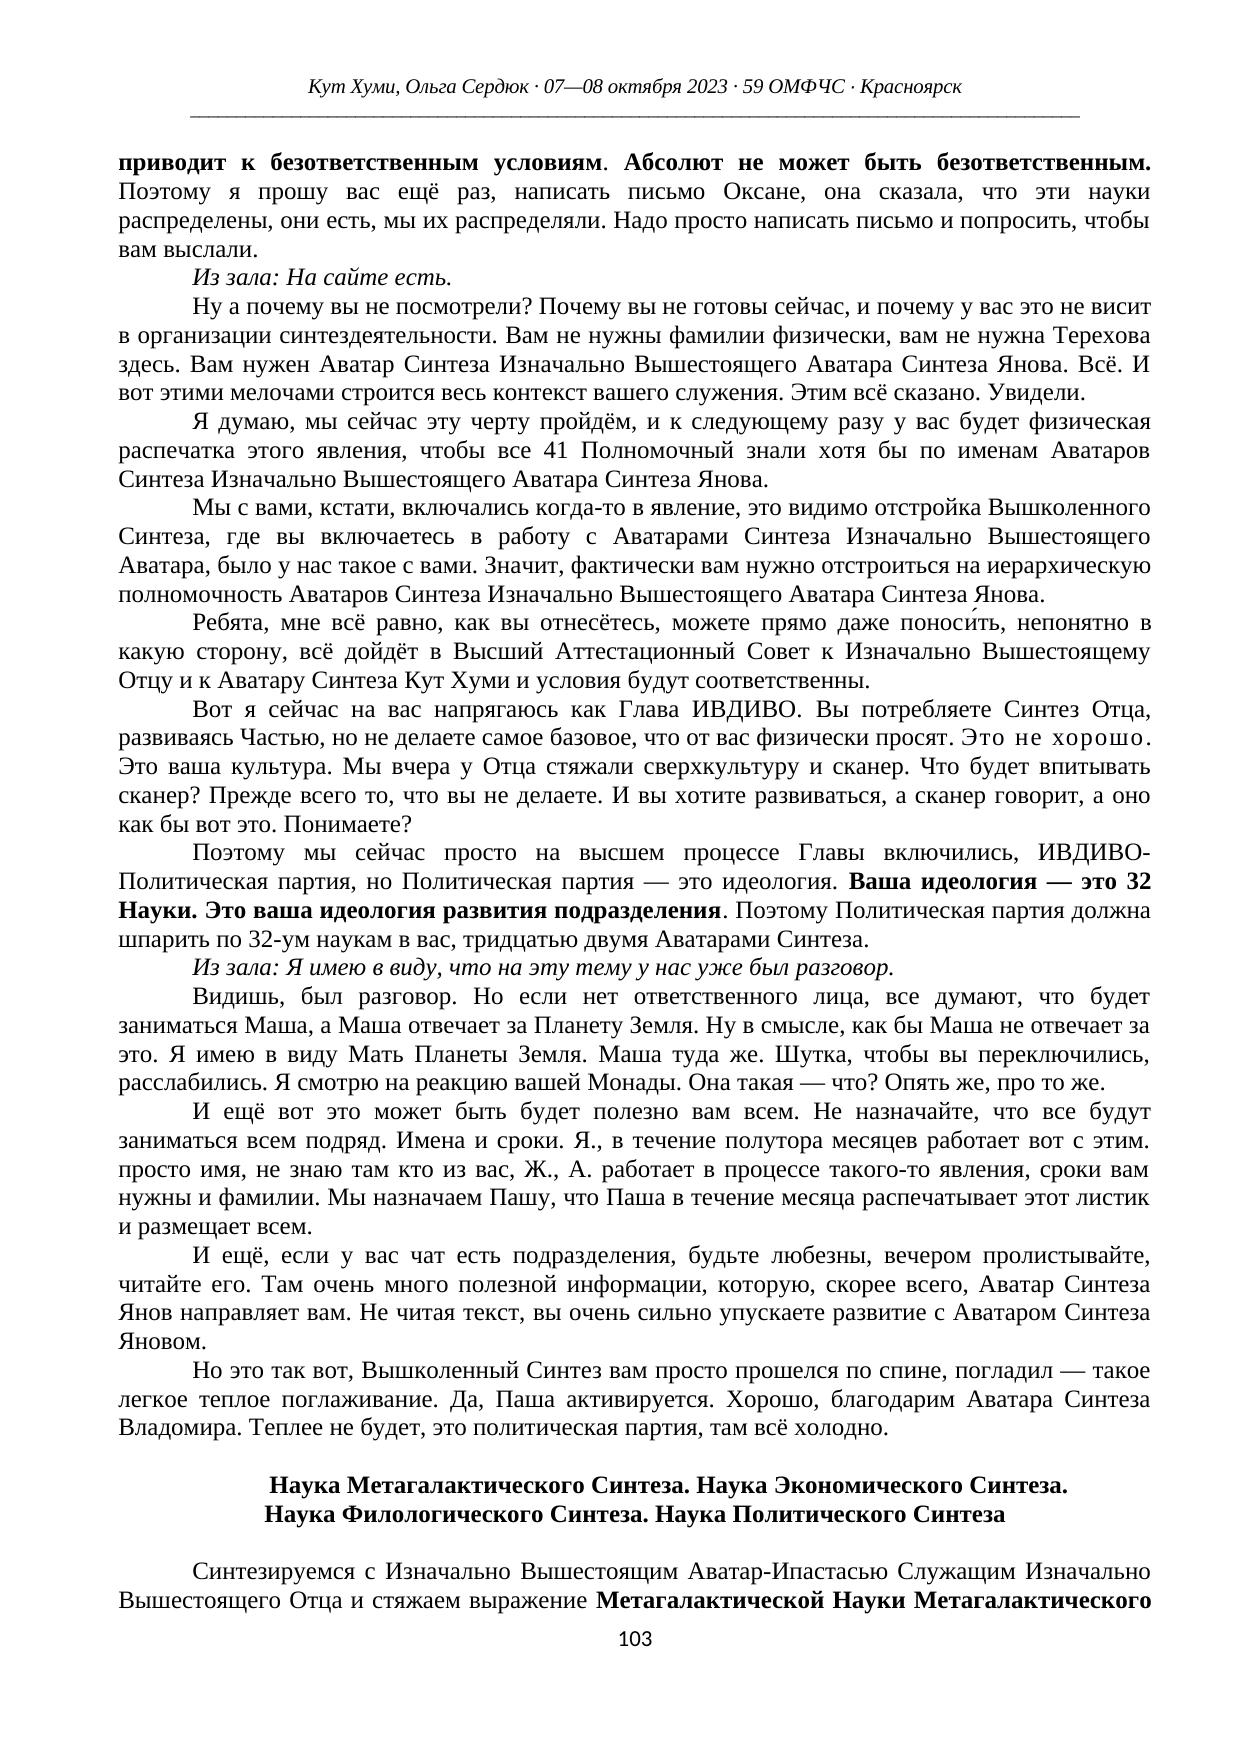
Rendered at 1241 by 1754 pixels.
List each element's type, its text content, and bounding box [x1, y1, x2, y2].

text Поэтому мы сейчас просто на высшем процессе Главы включились, ИВДИВО-Политическая партия, но Политическая партия — это идеология. Ваша идеология — это 32 Науки. Это ваша идеология развития подразделения. Поэтому Политическая партия должна шпарить по 32-ум наукам в вас, тридцатью двумя Аватарами Синтеза. [118, 837, 1152, 952]
text И ещё, если у вас чат есть подразделения, будьте любезны, вечером пролистывайте, читайте его. Там очень много полезной информации, которую, скорее всего, Аватар Синтеза Янов направляет вам. Не читая текст, вы очень сильно упускаете развитие с Аватаром Синтеза Яновом. [118, 1240, 1152, 1355]
text И ещё вот это может быть будет полезно вам всем. Не назначайте, что все будут заниматься всем подряд. Имена и сроки. Я., в течение полутора месяцев работает вот с этим. просто имя, не знаю там кто из вас, Ж., А. работает в процессе такого-то явления, сроки вам нужны и фамилии. Мы назначаем Пашу, что Паша в течение месяца распечатывает этот листик и размещает всем. [118, 1096, 1152, 1240]
text Ребята, мне всё равно, как вы отнесётесь, можете прямо даже поноси́ть, непонятно в какую сторону, всё дойдёт в Высший Аттестационный Совет к Изначально Вышестоящему Отцу и к Аватару Синтеза Кут Хуми и условия будут соответственны. [118, 607, 1152, 694]
text Из зала: Я имею в виду, что на эту тему у нас уже был разговор. [118, 952, 1152, 981]
text Я думаю, мы сейчас эту черту пройдём, и к следующему разу у вас будет физическая распечатка этого явления, чтобы все 41 Полномочный знали хотя бы по именам Аватаров Синтеза Изначально Вышестоящего Аватара Синтеза Янова. [118, 406, 1152, 492]
text Мы с вами, кстати, включались когда-то в явление, это видимо отстройка Вышколенного Синтеза, где вы включаетесь в работу с Аватарами Синтеза Изначально Вышестоящего Аватара, было у нас такое с вами. Значит, фактически вам нужно отстроиться на иерархическую полномочность Аватаров Синтеза Изначально Вышестоящего Аватара Синтеза Янова. [118, 492, 1152, 607]
text Ну а почему вы не посмотрели? Почему вы не готовы сейчас, и почему у вас это не висит в организации синтездеятельности. Вам не нужны фамилии физически, вам не нужна Терехова здесь. Вам нужен Аватар Синтеза Изначально Вышестоящего Аватара Синтеза Янова. Всё. И вот этими мелочами строится весь контекст вашего служения. Этим всё сказано. Увидели. [118, 291, 1152, 406]
text Вот я сейчас на вас напрягаюсь как Глава ИВДИВО. Вы потребляете Синтез Отца, развиваясь Частью, но не делаете самое базовое, что от вас физически просят. Это не хорошо. Это ваша культура. Мы вчера у Отца стяжали сверхкультуру и сканер. Что будет впитывать сканер? Прежде всего то, что вы не делаете. И вы хотите развиваться, а сканер говорит, а оно как бы вот это. Понимаете? [118, 694, 1152, 837]
text Видишь, был разговор. Но если нет ответственного лица, все думают, что будет заниматься Маша, а Маша отвечает за Планету Земля. Ну в смысле, как бы Маша не отвечает за это. Я имею в виду Мать Планеты Земля. Маша туда же. Шутка, чтобы вы переключились, расслабились. Я смотрю на реакцию вашей Монады. Она такая — что? Опять же, про то же. [118, 981, 1152, 1096]
text Из зала: На сайте есть. [118, 262, 1152, 291]
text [118, 1556, 1152, 1614]
text Но это так вот, Вышколенный Синтез вам просто прошелся по спине, погладил — такое легкое теплое поглаживание. Да, Паша активируется. Хорошо, благодарим Аватара Синтеза Владомира. Теплее не будет, это политическая партия, там всё холодно. [118, 1355, 1152, 1441]
subtitle Наука Метагалактического Синтеза. Наука Экономического Синтеза. Наука Филологического Синтеза. Наука Политического Синтеза [118, 1470, 1152, 1527]
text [118, 147, 1152, 262]
